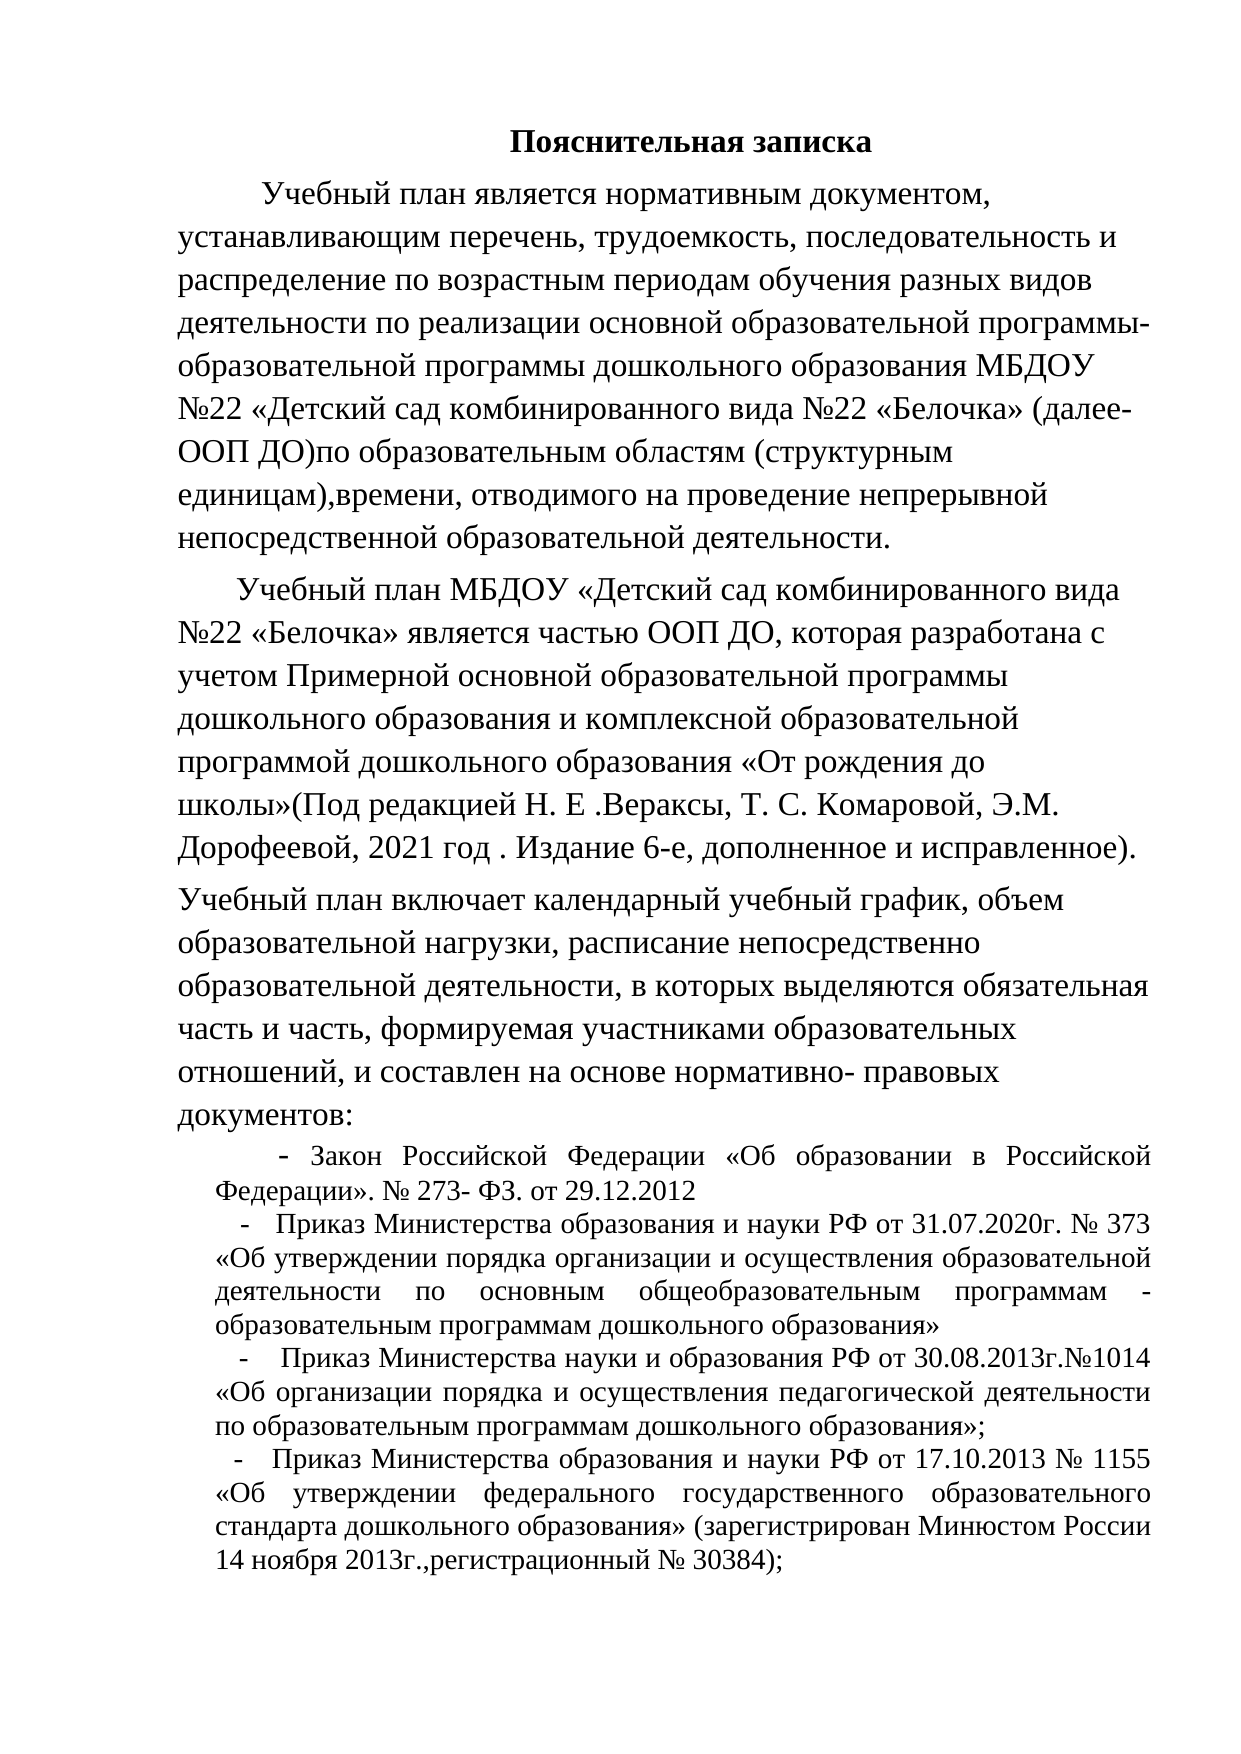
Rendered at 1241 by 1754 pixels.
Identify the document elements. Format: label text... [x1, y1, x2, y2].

text Учебный план включает календарный учебный график, объем образовательной нагрузки, расписание непосредственно образовательной деятельности, в которых выделяются обязательная часть и часть, формируемая участниками образовательных отношений, и составлен на основе нормативно- правовых документов: [177, 876, 1152, 1134]
text Учебный план является нормативным документом, устанавливающим перечень, трудоемкость, последовательность и распределение по возрастным периодам обучения разных видов деятельности по реализации основной образовательной программы- образовательной программы дошкольного образования МБДОУ №22 «Детский сад комбинированного вида №22 «Белочка» (далее- ООП ДО)по образовательным областям (структурным единицам),времени, отводимого на проведение непрерывной непосредственной образовательной деятельности. [177, 170, 1152, 557]
text - Приказ Министерства науки и образования РФ от 30.08.2013г.№1014 «Об организации порядка и осуществления педагогической деятельности по образовательным программам дошкольного образования»; [215, 1341, 1152, 1441]
text - Закон Российской Федерации «Об образовании в Российской Федерации». № 273- ФЗ. от 29.12.2012 [215, 1134, 1152, 1206]
text - Приказ Министерства образования и науки РФ от 31.07.2020г. № 373 «Об утверждении порядка организации и осуществления образовательной деятельности по основным общеобразовательным программам - образовательным программам дошкольного образования» [215, 1206, 1152, 1341]
text Пояснительная записка [230, 118, 1152, 161]
text Учебный план МБДОУ «Детский сад комбинированного вида №22 «Белочка» является частью ООП ДО, которая разработана с учетом Примерной основной образовательной программы дошкольного образования и комплексной образовательной программой дошкольного образования «От рождения до школы»(Под редакцией Н. Е .Вераксы, Т. С. Комаровой, Э.М. Дорофеевой, 2021 год . Издание 6-е, дополненное и исправленное). [177, 566, 1152, 867]
text - Приказ Министерства образования и науки РФ от 17.10.2013 № 1155 «Об утверждении федерального государственного образовательного стандарта дошкольного образования» (зарегистрирован Минюстом России 14 ноября 2013г.,регистрационный № 30384); [215, 1441, 1152, 1575]
